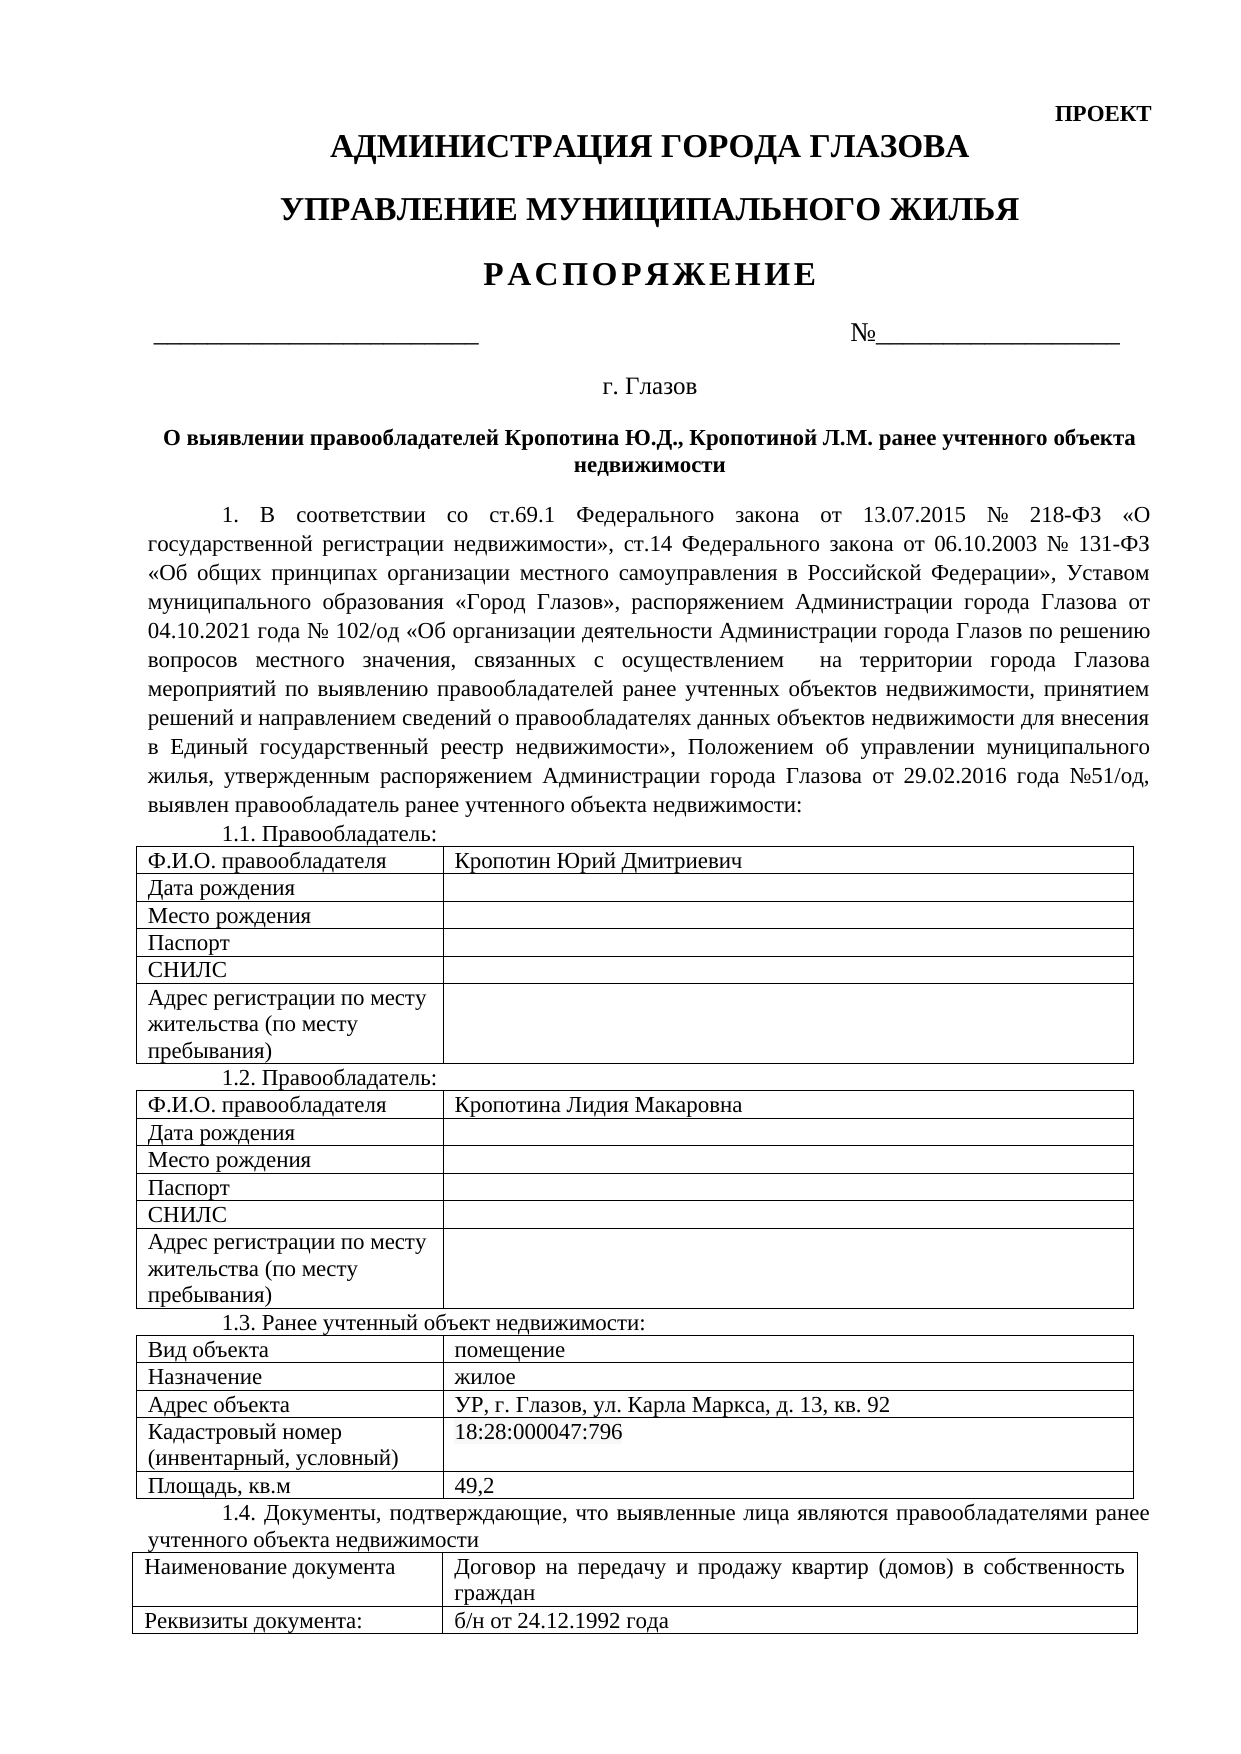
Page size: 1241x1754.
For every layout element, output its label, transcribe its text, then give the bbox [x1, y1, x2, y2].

table_cell Дата рождения [137, 874, 443, 901]
text 1.4. Документы, подтверждающие, что выявленные лица являются правообладателями ранее учтенного объекта недвижимости [148, 1499, 1152, 1552]
text г. Глазов [148, 371, 1152, 400]
table_cell [444, 1174, 1133, 1200]
table_header Вид объекта [137, 1336, 443, 1362]
table_cell 18:28:000047:796 [444, 1418, 1133, 1471]
table_cell Паспорт [137, 1174, 443, 1200]
table_cell жилое [444, 1363, 1133, 1390]
table_cell [444, 984, 1133, 1063]
table_cell Адрес объекта [137, 1391, 443, 1417]
table_cell [444, 1119, 1133, 1145]
table_cell СНИЛС [137, 1201, 443, 1227]
table_cell [444, 1146, 1133, 1173]
table_cell [444, 1229, 1133, 1307]
table_cell СНИЛС [137, 957, 443, 983]
table_cell Дата рождения [137, 1119, 443, 1145]
text УПРАВЛЕНИЕ МУНИЦИПАЛЬНОГО ЖИЛЬЯ [148, 189, 1152, 227]
table_cell [444, 929, 1133, 956]
text ПРОЕКТ [148, 100, 1152, 127]
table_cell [133, 1607, 442, 1633]
table_cell Адрес регистрации по месту жительства (по месту пребывания) [137, 1229, 443, 1307]
table_cell [444, 902, 1133, 928]
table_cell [443, 1607, 1137, 1633]
table_header Ф.И.О. правообладателя [137, 1091, 443, 1118]
table_cell Паспорт [137, 929, 443, 956]
text ________________________ №__________________ [148, 316, 1152, 347]
table_header Наименование документа [133, 1553, 442, 1606]
text 1. В соответствии со ст.69.1 Федерального закона от 13.07.2015 № 218-ФЗ «О государственной регистрации недвижимости», ст.14 Федерального закона от 06.10.2003 № 131-ФЗ «Об общих принципах организации местного самоуправления в Российской Федерации», Уставом муниципального образования «Город Глазов», распоряжением Администрации города Глазова от 04.10.2021 года № 102/од «Об организации деятельности Администрации города Глазов по решению вопросов местного значения, связанных с осуществлением на территории города Глазова мероприятий по выявлению правообладателей ранее учтенных объектов недвижимости, принятием решений и направлением сведений о правообладателях данных объектов недвижимости для внесения в Единый государственный реестр недвижимости», Положением об управлении муниципального жилья, утвержденным распоряжением Администрации города Глазова от 29.02.2016 года №51/од, выявлен правообладатель ранее учтенного объекта недвижимости: [148, 501, 1152, 817]
text 1.3. Ранее учтенный объект недвижимости: [148, 1308, 1152, 1335]
table_header помещение [444, 1336, 1133, 1362]
table_cell Адрес регистрации по месту жительства (по месту пребывания) [137, 984, 443, 1063]
table_cell Площадь, кв.м [137, 1472, 443, 1498]
table_cell УР, г. Глазов, ул. Карла Маркса, д. 13, кв. 92 [444, 1391, 1133, 1417]
table_header Договор на передачу и продажу квартир (домов) в собственность граждан [443, 1553, 1137, 1606]
table_cell Место рождения [137, 902, 443, 928]
table_cell 49,2 [444, 1472, 1133, 1498]
table_cell [444, 1201, 1133, 1227]
table_cell Назначение [137, 1363, 443, 1390]
table_header Ф.И.О. правообладателя [137, 847, 443, 873]
table_cell Кадастровый номер (инвентарный, условный) [137, 1418, 443, 1471]
text АДМИНИСТРАЦИЯ ГОРОДА ГЛАЗОВА [148, 127, 1152, 165]
subtitle РАСПОРЯЖЕНИЕ [148, 254, 1152, 292]
table_cell [444, 874, 1133, 901]
table_cell Место рождения [137, 1146, 443, 1173]
text О выявлении правообладателей Кропотина Ю.Д., Кропотиной Л.М. ранее учтенного объекта недвижимости [148, 424, 1152, 477]
list 1.2. Правообладатель: [148, 1064, 1152, 1090]
list 1.1. Правообладатель: [148, 819, 1152, 846]
table_header Кропотина Лидия Макаровна [444, 1091, 1133, 1118]
table_header Кропотин Юрий Дмитриевич [444, 847, 1133, 873]
table_cell [444, 957, 1133, 983]
